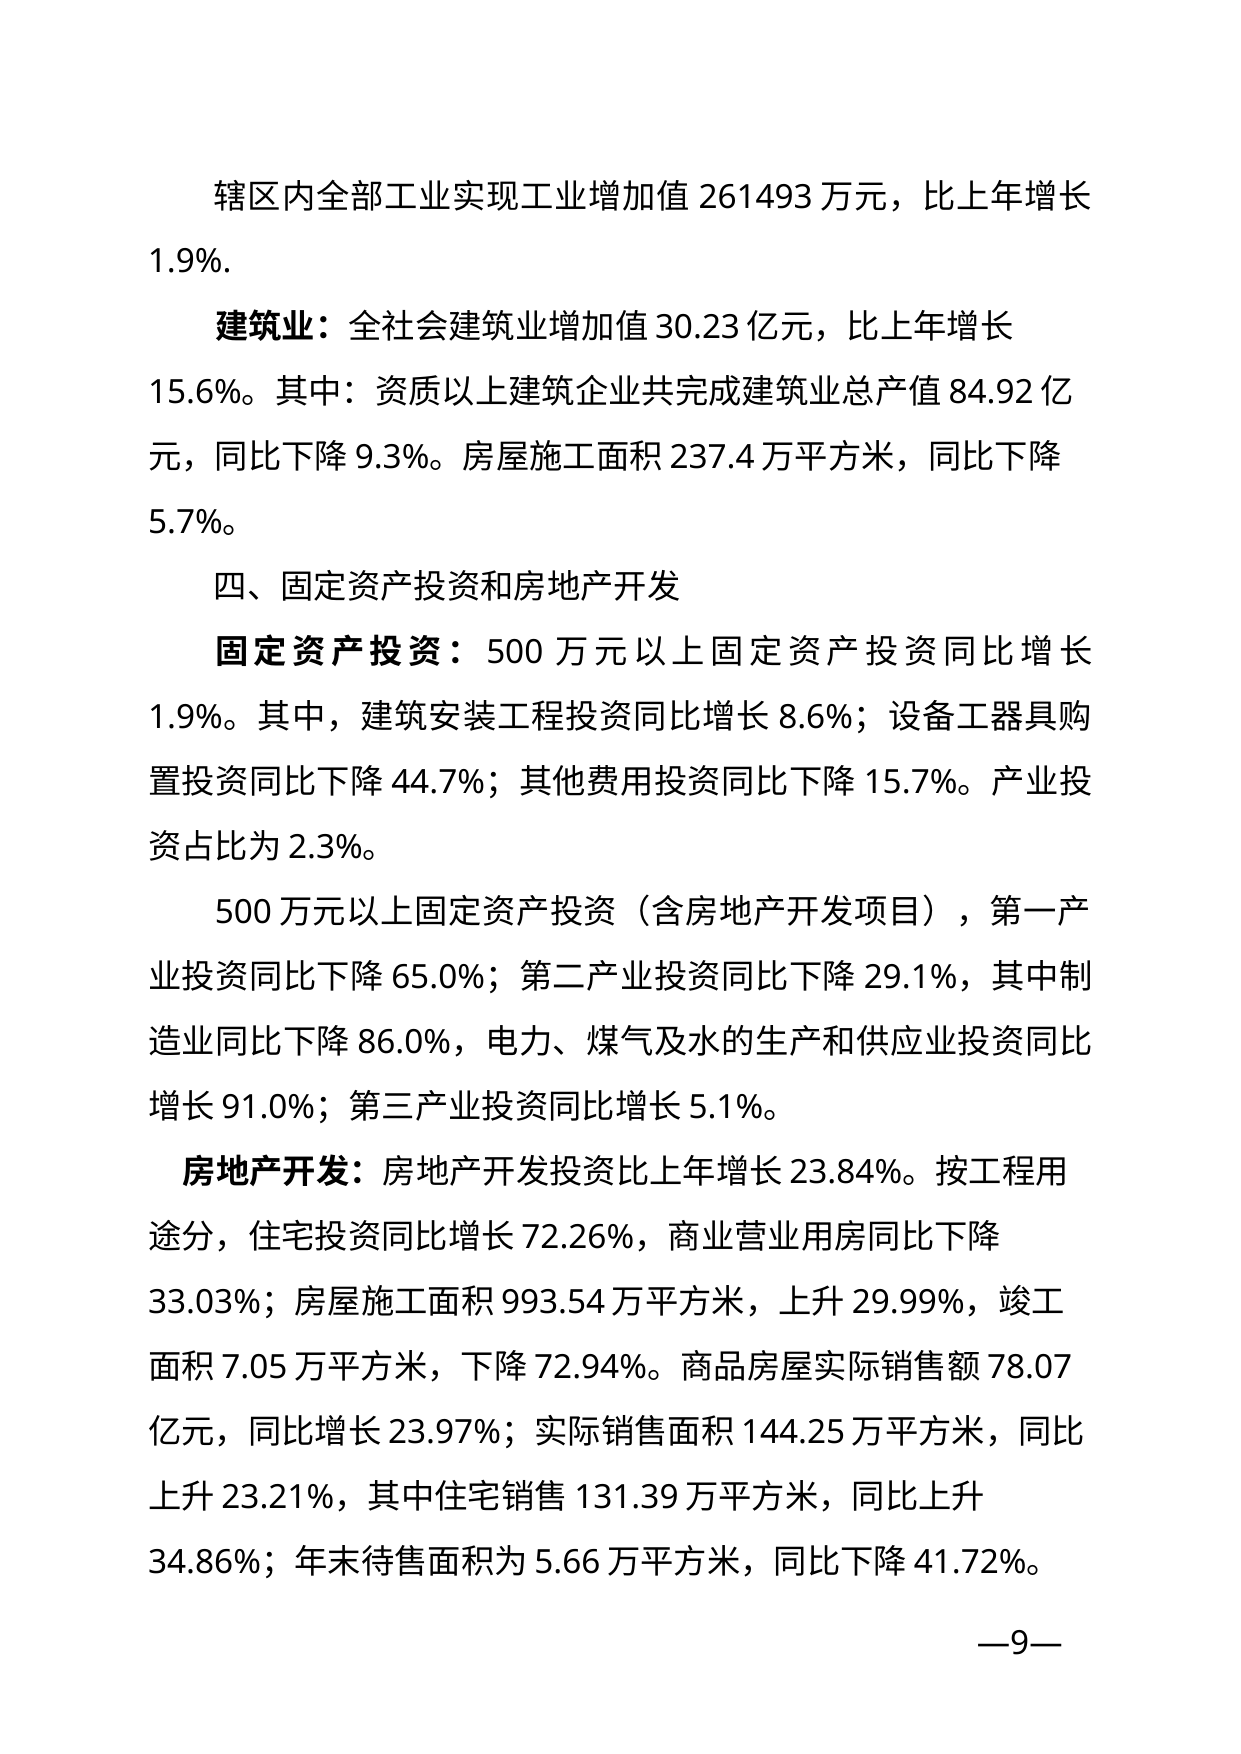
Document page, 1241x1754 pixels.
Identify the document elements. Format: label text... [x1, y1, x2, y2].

text 500万元以上固定资产投资（含房地产开发项目），第一产业投资同比下降65.0%；第二产业投资同比下降29.1%，其中制造业同比下降86.0%，电力、煤气及水的生产和供应业投资同比增长91.0%；第三产业投资同比增长5.1%。 [148, 877, 1092, 1137]
text 四、固定资产投资和房地产开发 [148, 552, 1092, 617]
text 固定资产投资：500万元以上固定资产投资同比增长1.9%。其中，建筑安装工程投资同比增长8.6%；设备工器具购置投资同比下降44.7%；其他费用投资同比下降15.7%。产业投资占比为2.3%。 [148, 617, 1092, 877]
text 辖区内全部工业实现工业增加值261493万元，比上年增长1.9%. [148, 162, 1092, 292]
text 建筑业：全社会建筑业增加值30.23亿元，比上年增长15.6%。其中：资质以上建筑企业共完成建筑业总产值84.92亿元，同比下降9.3%。房屋施工面积237.4万平方米，同比下降5.7%。 [148, 292, 1092, 552]
text 房地产开发：房地产开发投资比上年增长23.84%。按工程用途分，住宅投资同比增长72.26%，商业营业用房同比下降33.03%；房屋施工面积993.54万平方米，上升29.99%，竣工面积7.05万平方米，下降72.94%。商品房屋实际销售额78.07亿元，同比增长23.97%；实际销售面积144.25万平方米，同比上升23.21%，其中住宅销售131.39万平方米，同比上升34.86%；年末待售面积为5.66万平方米，同比下降41.72%。 [148, 1137, 1092, 1592]
